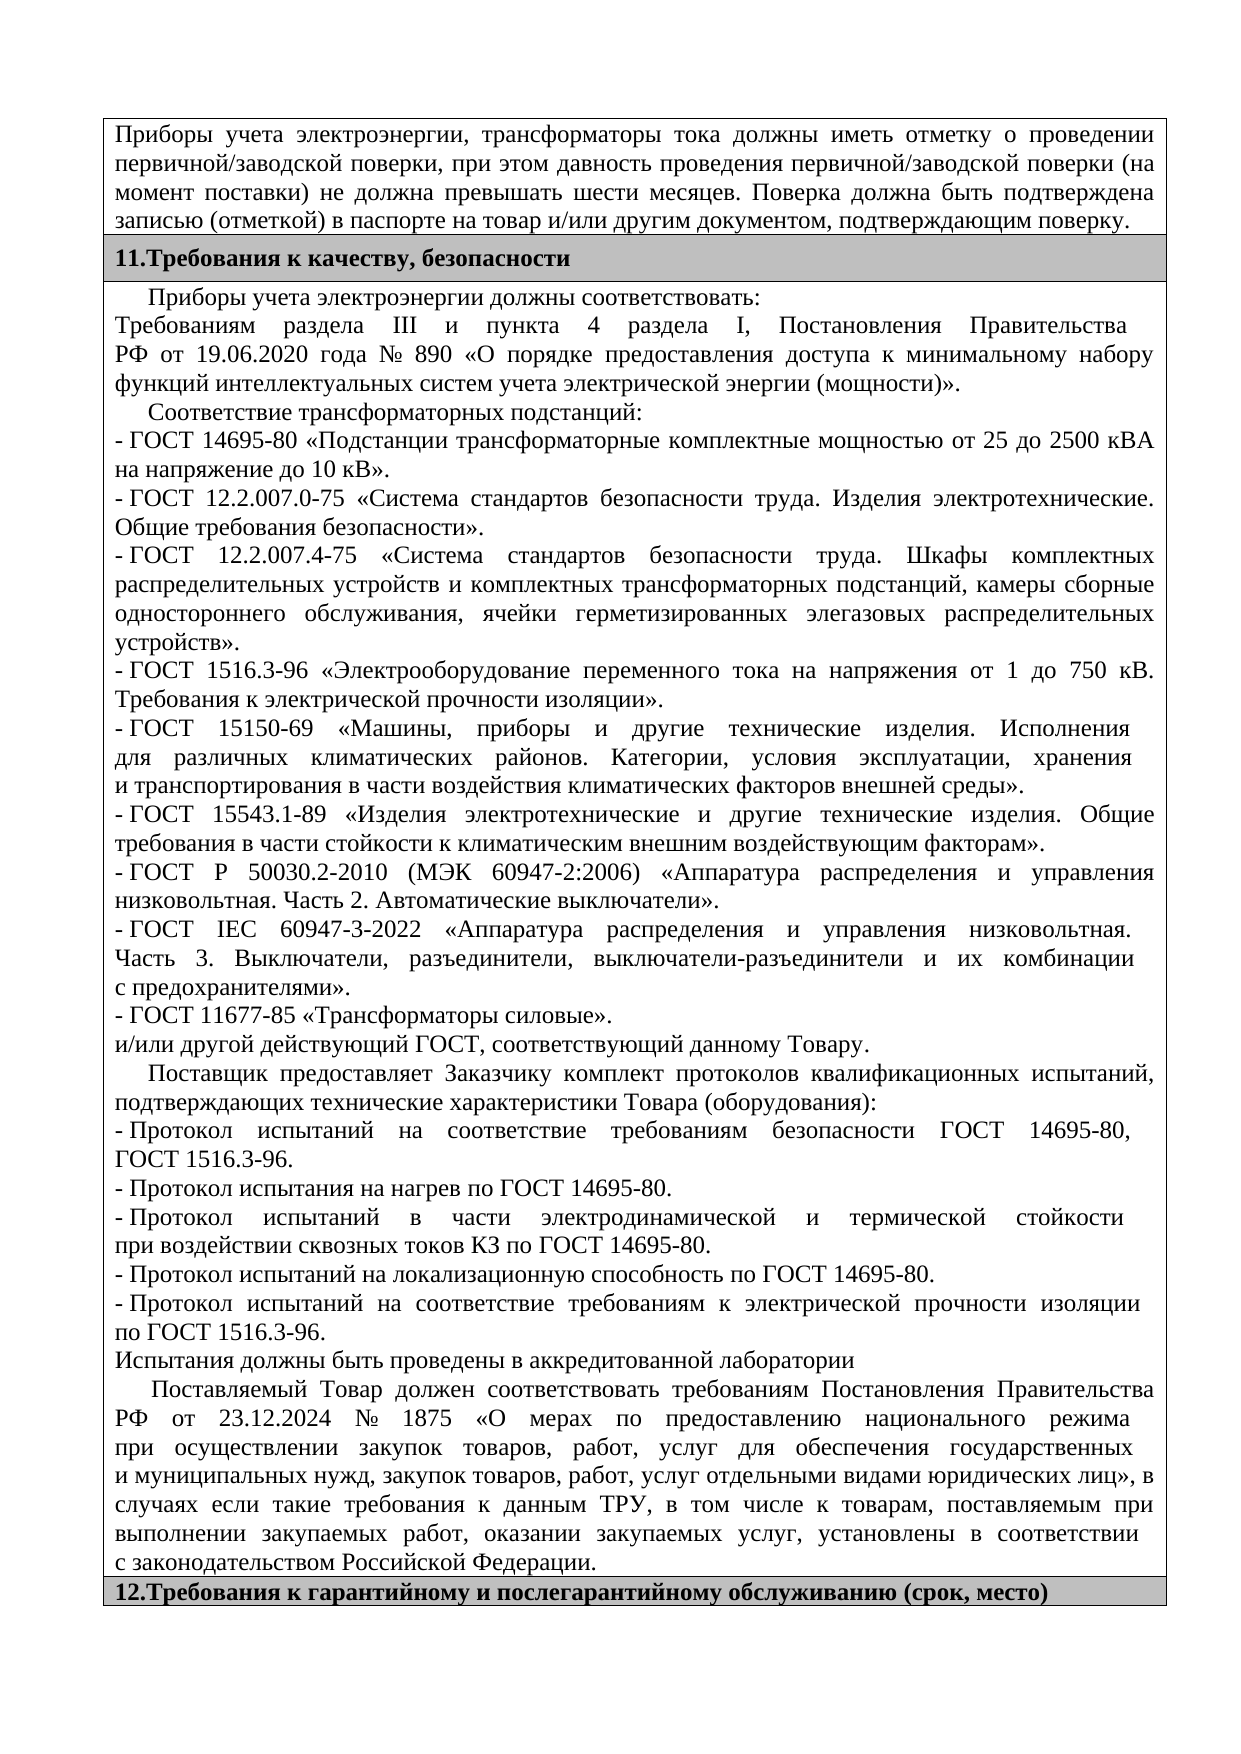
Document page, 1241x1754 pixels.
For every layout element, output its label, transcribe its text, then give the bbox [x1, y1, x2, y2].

table_cell Приборы учета электроэнергии, трансформаторы тока должны иметь отметку о проведении первичной/заводской поверки, при этом давность проведения первичной/заводской поверки (на момент поставки) не должна превышать шести месяцев. Поверка должна быть подтверждена записью (отметкой) в паспорте на товар и/или другим документом, подтверждающим поверку. [104, 119, 1166, 234]
table_cell 11.Требования к качеству, безопасности [104, 235, 1166, 281]
table_cell Приборы учета электроэнергии должны соответствовать: Требованиям раздела III и пункта 4 раздела I, Постановления Правительства РФ от 19.06.2020 года № 890 «О порядке предоставления доступа к минимальному набору функций интеллектуальных систем учета электрической энергии (мощности)». Соответствие трансформаторных подстанций: - ГОСТ 14695-80 «Подстанции трансформаторные комплектные мощностью от 25 до 2500 кВА на напряжение до 10 кВ». - ГОСТ 12.2.007.0-75 «Система стандартов безопасности труда. Изделия электротехнические. Общие требования безопасности». - ГОСТ 12.2.007.4-75 «Система стандартов безопасности труда. Шкафы комплектных распределительных устройств и комплектных трансформаторных подстанций, камеры сборные одностороннего обслуживания, ячейки герметизированных элегазовых распределительных устройств». - ГОСТ 1516.3-96 «Электрооборудование переменного тока на напряжения от 1 до 750 кВ. Требования к электрической прочности изоляции». - ГОСТ 15150-69 «Машины, приборы и другие технические изделия. Исполнения для различных климатических районов. Категории, условия эксплуатации, хранения и транспортирования в части воздействия климатических факторов внешней среды». - ГОСТ 15543.1-89 «Изделия электротехнические и другие технические изделия. Общие требования в части стойкости к климатическим внешним воздействующим факторам». - ГОСТ Р 50030.2-2010 (МЭК 60947-2:2006) «Аппаратура распределения и управления низковольтная. Часть 2. Автоматические выключатели». - ГОСТ IEC 60947-3-2022 «Аппаратура распределения и управления низковольтная. Часть 3. Выключатели, разъединители, выключатели-разъединители и их комбинации с предохранителями». - ГОСТ 11677-85 «Трансформаторы силовые». и/или другой действующий ГОСТ, соответствующий данному Товару. Поставщик предоставляет Заказчику комплект протоколов квалификационных испытаний, подтверждающих технические характеристики Товара (оборудования): - Протокол испытаний на соответствие требованиям безопасности ГОСТ 14695-80, ГОСТ 1516.3-96. - Протокол испытания на нагрев по ГОСТ 14695-80. - Протокол испытаний в части электродинамической и термической стойкости при воздействии сквозных токов КЗ по ГОСТ 14695-80. - Протокол испытаний на локализационную способность по ГОСТ 14695-80. - Протокол испытаний на соответствие требованиям к электрической прочности изоляции по ГОСТ 1516.3-96. Испытания должны быть проведены в аккредитованной лаборатории Поставляемый Товар должен соответствовать требованиям Постановления Правительства РФ от 23.12.2024 № 1875 «О мерах по предоставлению национального режима при осуществлении закупок товаров, работ, услуг для обеспечения государственных и муниципальных нужд, закупок товаров, работ, услуг отдельными видами юридических лиц», в случаях если такие требования к данным ТРУ, в том числе к товарам, поставляемым при выполнении закупаемых работ, оказании закупаемых услуг, установлены в соответствии с законодательством Российской Федерации. [104, 282, 1166, 1576]
table_cell 12.Требования к гарантийному и послегарантийному обслуживанию (срок, место) [104, 1577, 1166, 1605]
